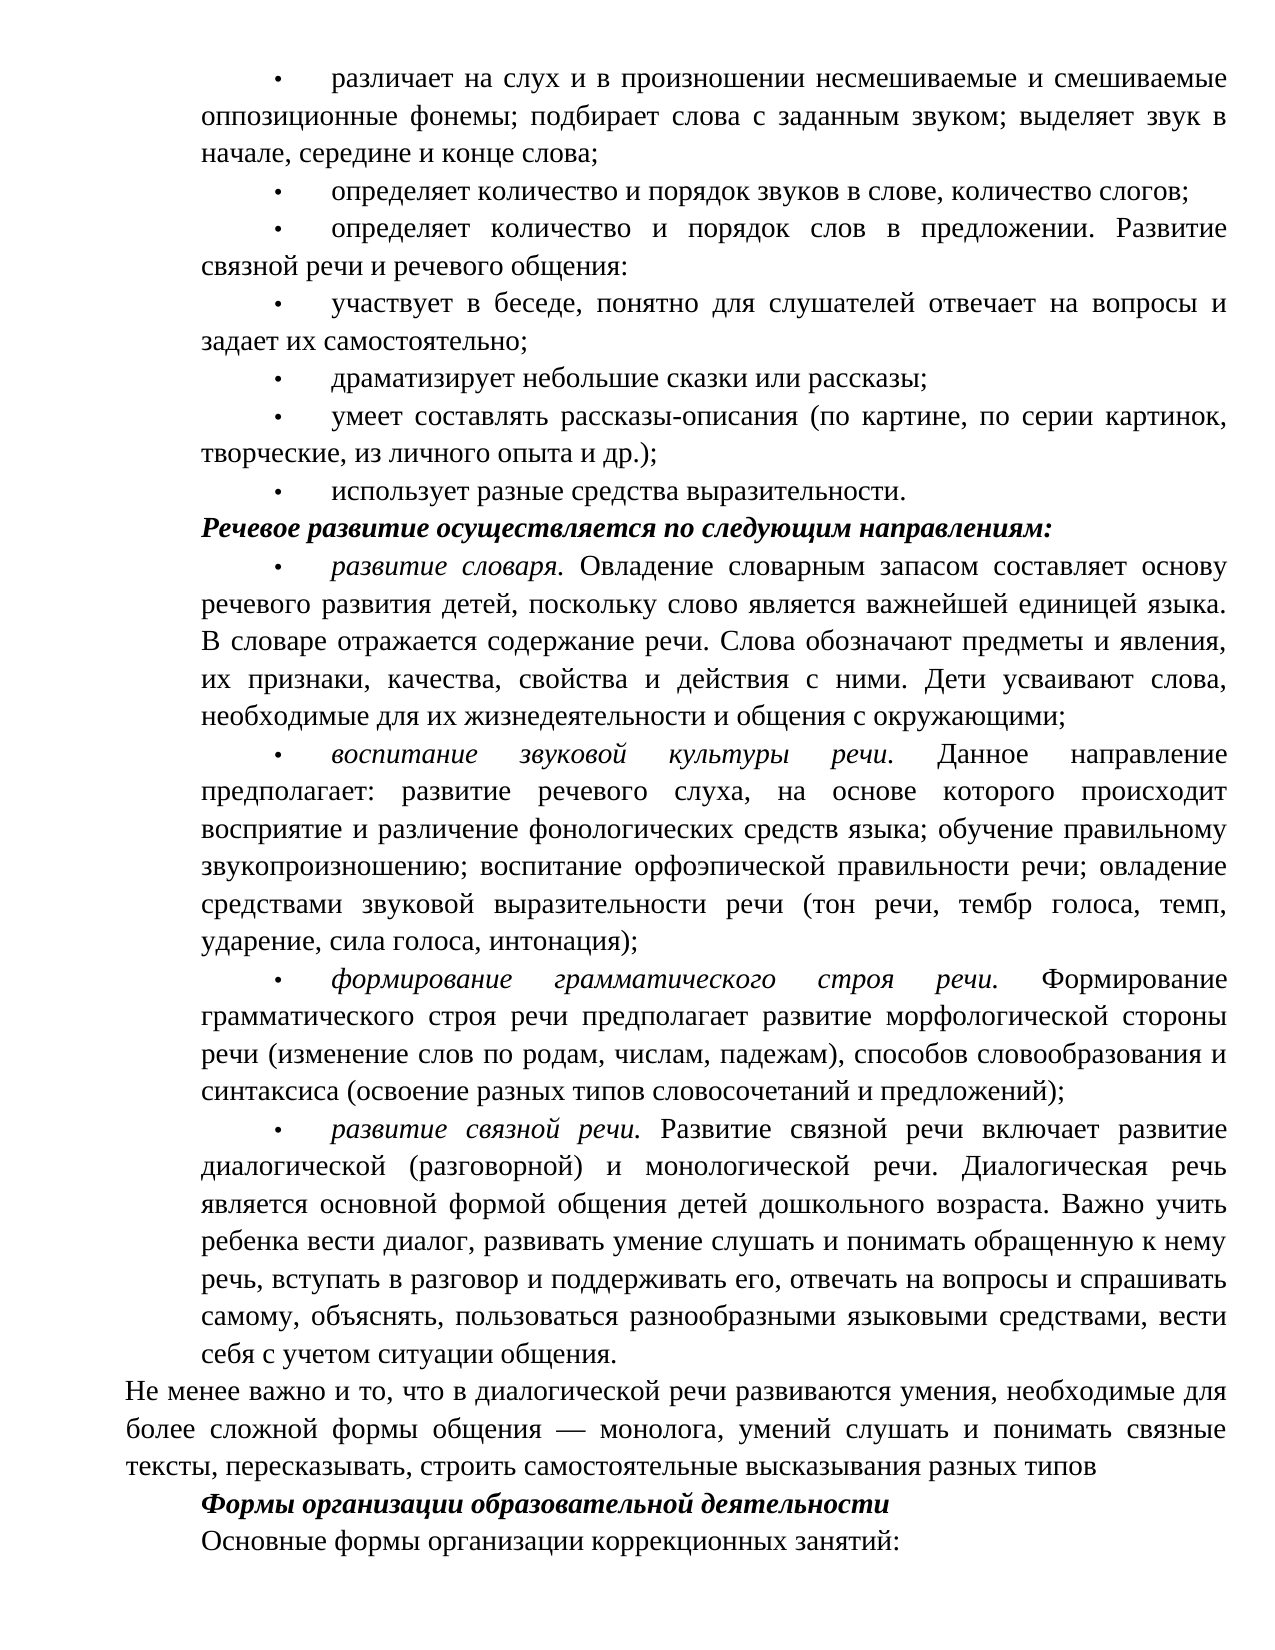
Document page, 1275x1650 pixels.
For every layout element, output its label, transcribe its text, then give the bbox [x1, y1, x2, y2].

list участвует в беседе, понятно для слушателей отвечает на вопросы и задает их самостоятельно; [201, 285, 1228, 356]
list определяет количество и порядок звуков в слове, количество слогов; [201, 173, 1228, 206]
text Формы организации образовательной деятельности [201, 1486, 1124, 1519]
list воспитание звуковой культуры речи. Данное направление предполагает: развитие речевого слуха, на основе которого происходит восприятие и различение фонологических средств языка; обучение правильному звукопроизношению; воспитание орфоэпической правильности речи; овладение средствами звуковой выразительности речи (тон речи, тембр голоса, темп, ударение, сила голоса, интонация); [201, 736, 1228, 957]
list формирование грамматического строя речи. Формирование грамматического строя речи предполагает развитие морфологической стороны речи (изменение слов по родам, числам, падежам), способов словообразования и синтаксиса (освоение разных типов словосочетаний и предложений); [201, 961, 1228, 1107]
list развитие словаря. Овладение словарным запасом составляет основу речевого развития детей, поскольку слово является важнейшей единицей языка. В словаре отражается содержание речи. Слова обозначают предметы и явления, их признаки, качества, свойства и действия с ними. Дети усваивают слова, необходимые для их жизнедеятельности и общения с окружающими; [201, 548, 1228, 732]
list определяет количество и порядок слов в предложении. Развитие связной речи и речевого общения: [201, 210, 1228, 281]
list драматизирует небольшие сказки или рассказы; [201, 360, 1228, 394]
list использует разные средства выразительности. [201, 473, 1228, 506]
text Не менее важно и то, что в диалогической речи развиваются умения, необходимые для более сложной формы общения — монолога, умений слушать и понимать связные тексты, пересказывать, строить самостоятельные высказывания разных типов [124, 1373, 1228, 1482]
text Речевое развитие осуществляется по следующим направлениям: [201, 510, 1219, 544]
list различает на слух и в произношении несмешиваемые и смешиваемые оппозиционные фонемы; подбирает слова с заданным звуком; выделяет звук в начале, середине и конце слова; [201, 60, 1228, 169]
list умеет составлять рассказы-описания (по картине, по серии картинок, творческие, из личного опыта и др.); [201, 398, 1228, 469]
text Основные формы организации коррекционных занятий: [201, 1523, 1124, 1557]
list развитие связной речи. Развитие связной речи включает развитие диалогической (разговорной) и монологической речи. Диалогическая речь является основной формой общения детей дошкольного возраста. Важно учить ребенка вести диалог, развивать умение слушать и понимать обращенную к нему речь, вступать в разговор и поддерживать его, отвечать на вопросы и спрашивать самому, объяснять, пользоваться разнообразными языковыми средствами, вести себя с учетом ситуации общения. [201, 1111, 1228, 1369]
